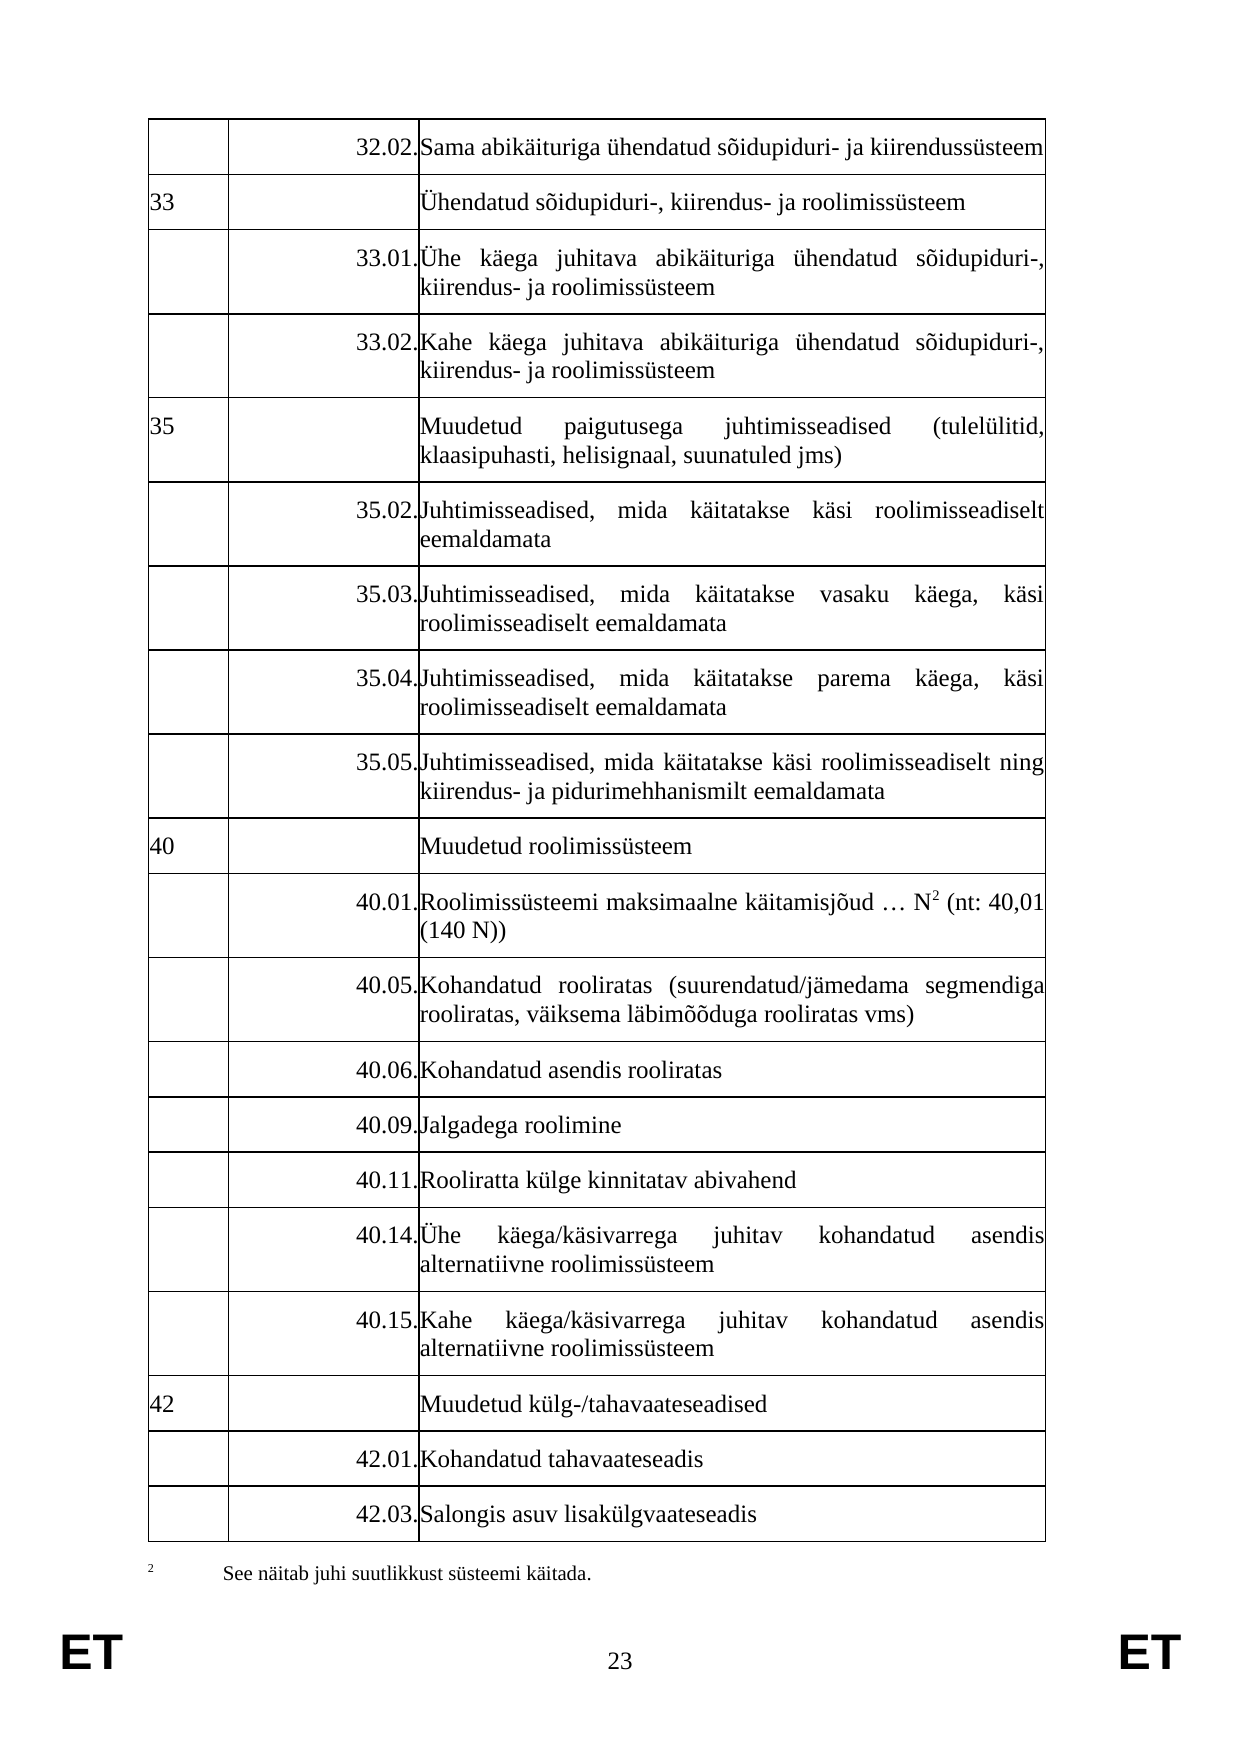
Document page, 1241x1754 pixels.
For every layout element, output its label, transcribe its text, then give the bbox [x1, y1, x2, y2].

table_cell Rooliratta külge kinnitatav abivahend [420, 1153, 1045, 1207]
table_cell Kahe käega juhitava abikäituriga ühendatud sõidupiduri-, kiirendus- ja roolimissüsteem [420, 315, 1045, 397]
table_cell [149, 651, 228, 733]
table_cell 33.02. [229, 315, 418, 397]
table_cell Kahe käega/käsivarrega juhitav kohandatud asendis alternatiivne roolimissüsteem [420, 1292, 1045, 1375]
table_cell Juhtimisseadised, mida käitatakse vasaku käega, käsi roolimisseadiselt eemaldamata [420, 567, 1045, 649]
table_cell 33 [149, 175, 228, 229]
table_cell Jalgadega roolimine [420, 1098, 1045, 1151]
table_cell Kohandatud tahavaateseadis [420, 1432, 1045, 1485]
table_cell Muudetud roolimissüsteem [420, 819, 1045, 872]
table_cell Roolimissüsteemi maksimaalne käitamisjõud … N (nt: 40,01 (140 N)) [420, 874, 1045, 957]
table_header 32.02. [229, 120, 418, 173]
table_cell [149, 1042, 228, 1096]
table_cell [149, 315, 228, 397]
table_cell [149, 483, 228, 565]
table_cell Ühe käega/käsivarrega juhitav kohandatud asendis alternatiivne roolimissüsteem [420, 1208, 1045, 1291]
table_cell Kohandatud rooliratas (suurendatud/jämedama segmendiga rooliratas, väiksema läbimõõduga rooliratas vms) [420, 958, 1045, 1041]
table_cell 40.15. [229, 1292, 418, 1375]
table_cell 33.01. [229, 230, 418, 313]
table_cell Ühe käega juhitava abikäituriga ühendatud sõidupiduri-, kiirendus- ja roolimissüsteem [420, 230, 1045, 313]
table_cell Juhtimisseadised, mida käitatakse käsi roolimisseadiselt ning kiirendus- ja pidurimehhanismilt eemaldamata [420, 735, 1045, 817]
table_cell 35.05. [229, 735, 418, 817]
table_cell Juhtimisseadised, mida käitatakse käsi roolimisseadiselt eemaldamata [420, 483, 1045, 565]
table_cell [229, 1376, 418, 1430]
table_cell Salongis asuv lisakülgvaateseadis [420, 1487, 1045, 1541]
table_cell [149, 567, 228, 649]
table_cell 40.14. [229, 1208, 418, 1291]
table_cell Muudetud paigutusega juhtimisseadised (tulelülitid, klaasipuhasti, helisignaal, suunatuled jms) [420, 398, 1045, 481]
table_cell 40.01. [229, 874, 418, 957]
table_cell 42.03. [229, 1487, 418, 1541]
table_cell [149, 1208, 228, 1291]
table_cell 35.04. [229, 651, 418, 733]
table_cell 35 [149, 398, 228, 481]
table_cell [149, 230, 228, 313]
table_cell [149, 735, 228, 817]
table_cell [149, 1153, 228, 1207]
table_cell [149, 874, 228, 957]
table_cell 40.09. [229, 1098, 418, 1151]
table_cell 40.06. [229, 1042, 418, 1096]
table_cell 40.11. [229, 1153, 418, 1207]
table_cell [229, 398, 418, 481]
table_cell 35.02. [229, 483, 418, 565]
table_cell 42 [149, 1376, 228, 1430]
table_cell 42.01. [229, 1432, 418, 1485]
table_cell Kohandatud asendis rooliratas [420, 1042, 1045, 1096]
table_cell Ühendatud sõidupiduri-, kiirendus- ja roolimissüsteem [420, 175, 1045, 229]
table_cell 40 [149, 819, 228, 872]
table_cell [149, 1432, 228, 1485]
table_cell [149, 1292, 228, 1375]
table_cell 40.05. [229, 958, 418, 1041]
table_cell [229, 819, 418, 872]
table_cell [149, 958, 228, 1041]
table_header Sama abikäituriga ühendatud sõidupiduri- ja kiirendussüsteem [420, 120, 1045, 173]
table_cell [149, 1487, 228, 1541]
table_cell [149, 1098, 228, 1151]
table_cell Muudetud külg-/tahavaateseadised [420, 1376, 1045, 1430]
table_cell Juhtimisseadised, mida käitatakse parema käega, käsi roolimisseadiselt eemaldamata [420, 651, 1045, 733]
table_cell [229, 175, 418, 229]
table_header [149, 120, 228, 173]
table_cell 35.03. [229, 567, 418, 649]
